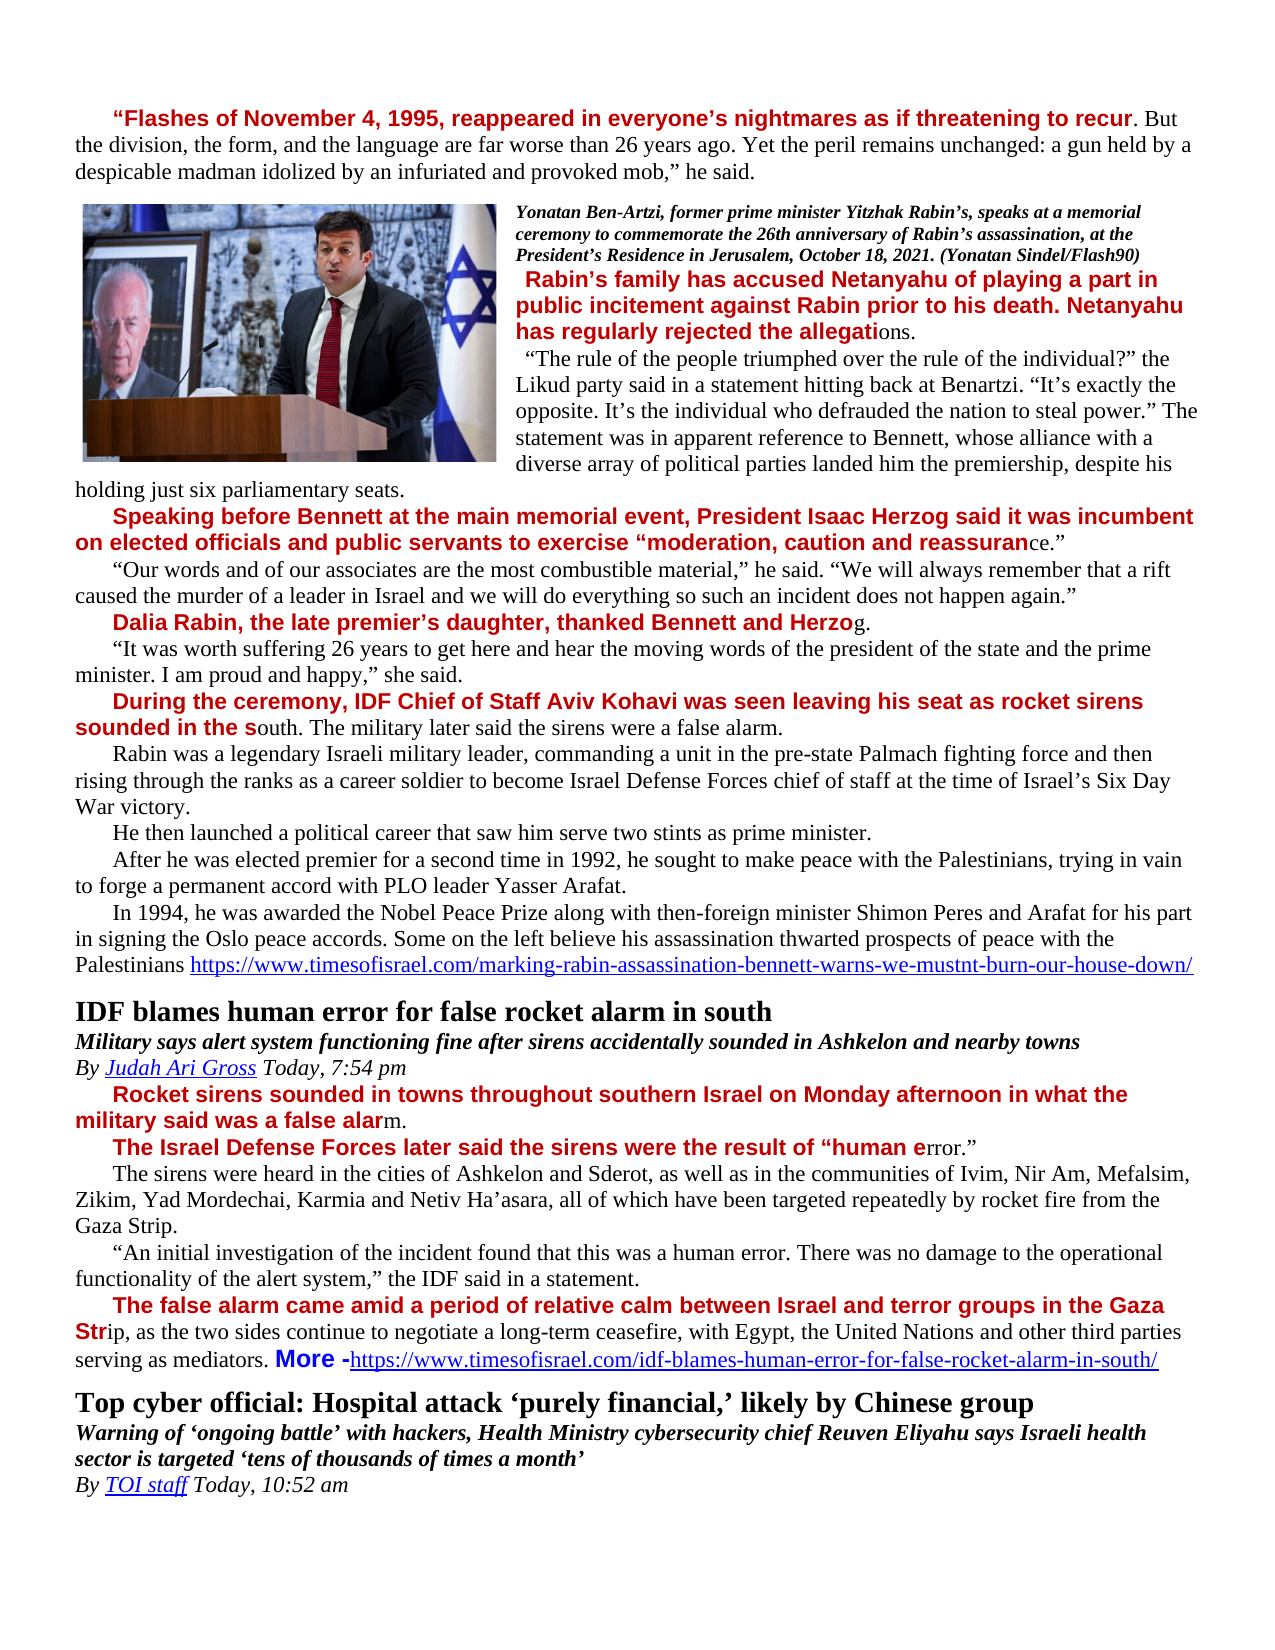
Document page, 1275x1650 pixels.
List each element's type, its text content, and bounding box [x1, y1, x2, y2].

picture [81, 108, 497, 365]
text Warning of ‘ongoing battle’ with hackers, Health Ministry cybersecurity chief Reuven Eliyahu says Israeli health sector is targeted ‘tens of thousands of times a month’ [75, 1323, 1200, 1376]
text By Judah Ari Gross Today, 7:54 pm [75, 958, 1200, 985]
text The false alarm came amid a period of relative calm between Israel and terror groups in the Gaza Strip, as the two sides continue to negotiate a long-term ceasefire, with Egypt, the United Nations and other third parties serving as mediators. More -https://www.timesofisrael.com/idf-blames-human-error-for-false-rocket-alarm-in-south/ [75, 1196, 1200, 1277]
text In 1994, he was awarded the Nobel Peace Prize along with then-foreign minister Shimon Peres and Arafat for his part in signing the Oslo peace accords. Some on the left believe his assassination thwarted prospects of peace with the Palestinians https://www.timesofisrael.com/marking-rabin-assassination-bennett-warns-we-mustnt-burn-our-house-down/ [75, 803, 1200, 882]
text Rabin was a legendary Israeli military leader, commanding a unit in the pre-state Palmach fighting force and then rising through the ranks as a career soldier to become Israel Defense Forces chief of staff at the time of Israel’s Six Day War victory. [75, 644, 1200, 723]
text “It was worth suffering 26 years to get here and hear the moving words of the president of the state and the prime minister. I am proud and happy,” she said. [75, 539, 1200, 592]
text The sirens were heard in the cities of Ashkelon and Sderot, as well as in the communities of Ivim, Nir Am, Mefalsim, Zikim, Yad Mordechai, Karmia and Netiv Ha’asara, all of which have been targeted repeatedly by rocket fire from the Gaza Strip. [75, 1064, 1200, 1143]
text Rocket sirens sounded in towns throughout southern Israel on Monday afternoon in what the military said was a false alarm. [75, 985, 1200, 1037]
text IDF blames human error for false rocket alarm in south [75, 898, 1200, 932]
text Health Ministry cybersecurity chief Reuven Eliyahu said Monday morning that last week’s massive ransomware attack on Hillel Yaffe Hospital in Hadera was likely carried out by Chinese hackers whose motives were “purely financial.” [75, 1402, 1200, 1481]
text Top cyber official: Hospital attack ‘purely financial,’ likely by Chinese group [75, 1289, 1200, 1323]
text He then launched a political career that saw him serve two stints as prime minister. [75, 723, 1200, 750]
text Rabin’s family has accused Netanyahu of playing a part in public incitement against Rabin prior to his death. Netanyahu has regularly rejected the allegations. [497, 170, 1200, 249]
text “An initial investigation of the incident found that this was a human error. There was no damage to the operational functionality of the alert system,” the IDF said in a statement. [75, 1143, 1200, 1196]
text Yonatan Ben-Artzi, former prime minister Yitzhak Rabin’s, speaks at a memorial ceremony to commemorate the 26th anniversary of Rabin’s assassination, at the President’s Residence in Jerusalem, October 18, 2021. (Yonatan Sindel/Flash90) [75, 105, 1200, 170]
text “Our words and of our associates are the most combustible material,” he said. “We will always remember that a rift caused the murder of a leader in Israel and we will do everything so such an incident does not happen again.” [75, 460, 1200, 512]
text After he was elected premier for a second time in 1992, he sought to make peace with the Palestinians, trying in vain to forge a permanent accord with PLO leader Yasser Arafat. [75, 750, 1200, 803]
text The Israel Defense Forces later said the sirens were the result of “human error.” [75, 1037, 1200, 1064]
text Military says alert system functioning fine after sirens accidentally sounded in Ashkelon and nearby towns [75, 932, 1200, 958]
text During the ceremony, IDF Chief of Staff Aviv Kohavi was seen leaving his seat as rocket sirens sounded in the south. The military later said the sirens were a false alarm. [75, 592, 1200, 644]
text “The rule of the people triumphed over the rule of the individual?” the Likud party said in a statement hitting back at Benartzi. “It’s exactly the opposite. It’s the individual who defrauded the nation to steal power.” The statement was in apparent reference to Bennett, whose alliance with a diverse array of political parties landed him the premiership, despite his holding just six parliamentary seats. [75, 249, 1200, 407]
text Speaking before Bennett at the main memorial event, President Isaac Herzog said it was incumbent on elected officials and public servants to exercise “moderation, caution and reassurance.” [75, 407, 1200, 460]
text Dalia Rabin, the late premier’s daughter, thanked Bennett and Herzog. [75, 512, 1200, 539]
text “This is probably a Chinese hacker group that broke away from another group and started working in August,” Eliyahu said in an interview on Army Radio. “The motive for the attack was purely financial.” [75, 1481, 1200, 1534]
text By TOI staff Today, 10:52 am [75, 1376, 1200, 1402]
